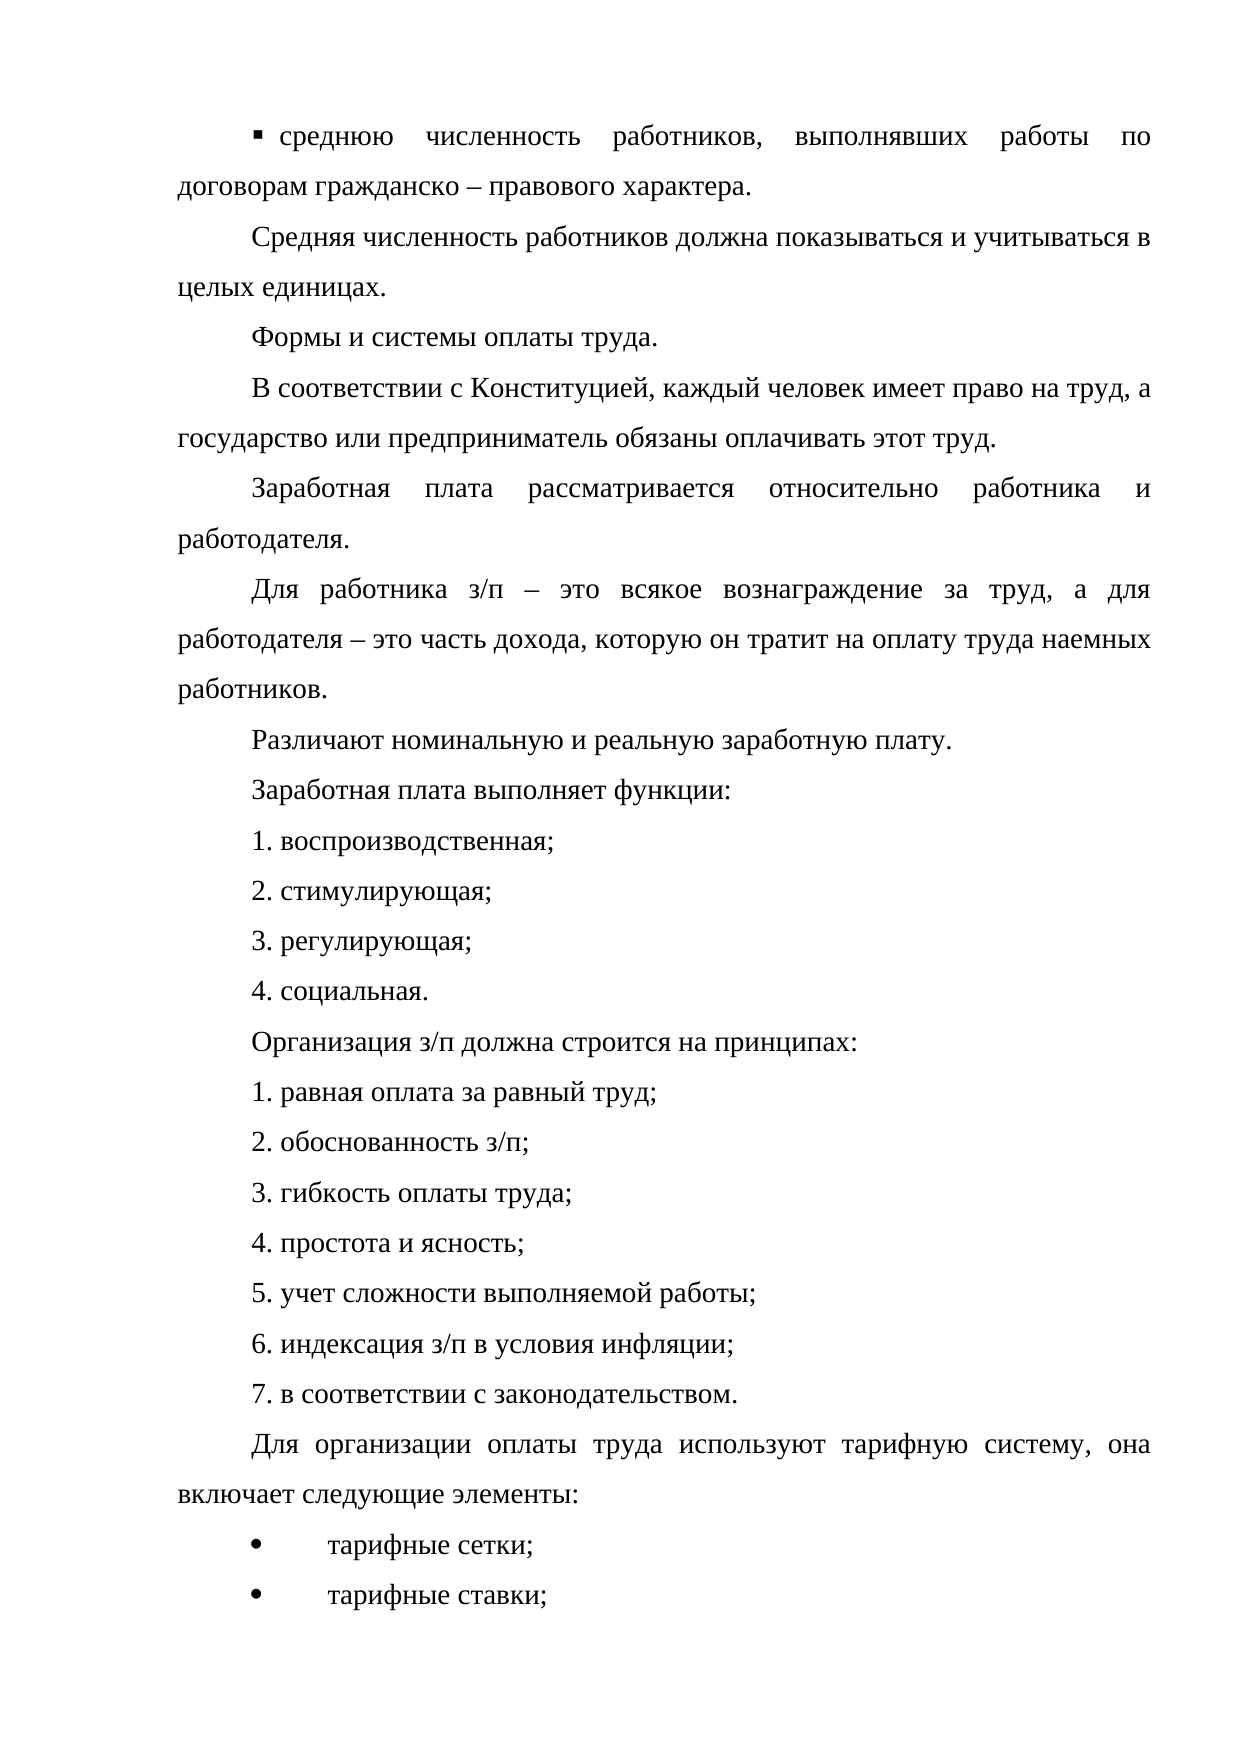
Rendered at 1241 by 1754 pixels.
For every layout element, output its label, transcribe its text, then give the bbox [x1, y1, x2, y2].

text Формы и системы оплаты труда. [177, 319, 1152, 353]
list тарифные ставки; [177, 1577, 1152, 1611]
text Различают номинальную и реальную заработную плату. [177, 722, 1152, 756]
list социальная. [177, 973, 1152, 1007]
list простота и ясность; [177, 1225, 1152, 1259]
text Заработная плата выполняет функции: [177, 772, 1152, 806]
list регулирующая; [177, 923, 1152, 957]
list обоснованность з/п; [177, 1124, 1152, 1158]
list тарифные сетки; [177, 1527, 1152, 1561]
list индексация з/п в условия инфляции; [177, 1326, 1152, 1359]
text Для работника з/п – это всякое вознаграждение за труд, а для работодателя – это часть дохода, которую он тратит на оплату труда наемных работников. [177, 571, 1152, 705]
list в соответствии с законодательством. [177, 1376, 1152, 1409]
text Организация з/п должна строится на принципах: [177, 1024, 1152, 1057]
list гибкость оплаты труда; [177, 1175, 1152, 1208]
list среднюю численность работников, выполнявших работы по договорам гражданско – правового характера. [177, 118, 1152, 202]
list стимулирующая; [177, 873, 1152, 906]
list равная оплата за равный труд; [177, 1074, 1152, 1108]
list воспроизводственная; [177, 823, 1152, 856]
text Заработная плата рассматривается относительно работника и работодателя. [177, 470, 1152, 554]
text Средняя численность работников должна показываться и учитываться в целых единицах. [177, 219, 1152, 303]
text Для организации оплаты труда используют тарифную систему, она включает следующие элементы: [177, 1426, 1152, 1510]
list учет сложности выполняемой работы; [177, 1275, 1152, 1309]
text В соответствии с Конституцией, каждый человек имеет право на труд, а государство или предприниматель обязаны оплачивать этот труд. [177, 370, 1152, 454]
